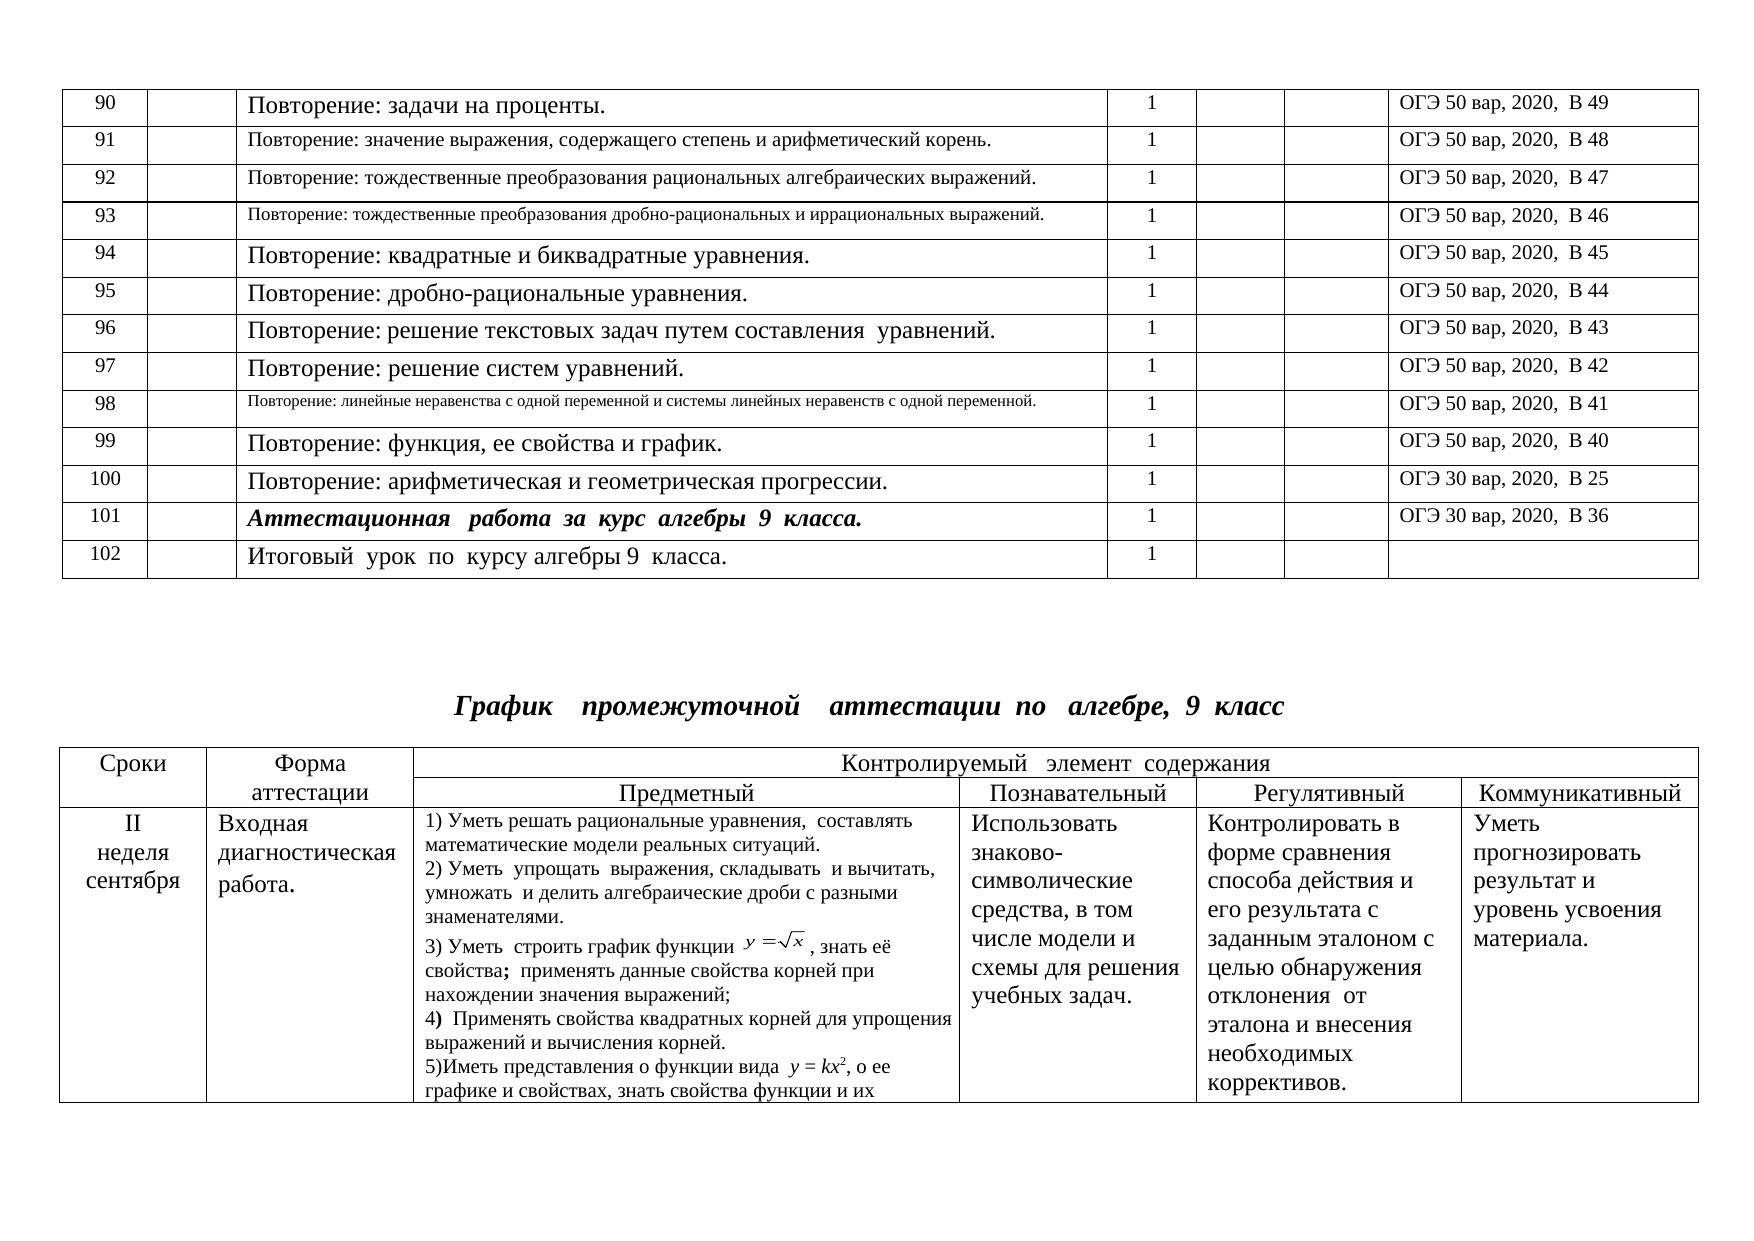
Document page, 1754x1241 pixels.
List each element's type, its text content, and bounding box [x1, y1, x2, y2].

table_cell [148, 278, 236, 314]
table_header Сроки [60, 748, 206, 807]
table_cell [1197, 315, 1284, 352]
table_cell 102 [63, 541, 147, 577]
table_cell [1285, 165, 1388, 201]
table_header Контролируемый элемент содержания [414, 748, 1698, 777]
table_cell 1 [1108, 278, 1196, 314]
table_cell [1197, 428, 1284, 465]
table_cell [148, 127, 236, 164]
table_cell Повторение: тождественные преобразования рациональных алгебраических выражений. [237, 165, 1107, 201]
table_cell 1 [1108, 165, 1196, 201]
table_cell [1197, 203, 1284, 239]
table_cell Повторение: линейные неравенства с одной переменной и системы линейных неравенств с одной переменной. [237, 391, 1107, 427]
table_cell [1285, 278, 1388, 314]
table_cell Повторение: функция, ее свойства и график. [237, 428, 1107, 465]
table_cell Повторение: дробно-рациональные уравнения. [237, 278, 1107, 314]
table_header Форма аттестации [207, 748, 413, 807]
table_cell Коммуникативный [1462, 778, 1698, 807]
table_cell [148, 353, 236, 389]
table_cell 92 [63, 165, 147, 201]
table_cell [148, 315, 236, 352]
table_cell ОГЭ 50 вар, 2020, В 47 [1389, 165, 1698, 201]
table_cell Повторение: задачи на проценты. [237, 90, 1107, 126]
table_cell ОГЭ 50 вар, 2020, В 43 [1389, 315, 1698, 352]
table_cell [1197, 90, 1284, 126]
table_cell ОГЭ 50 вар, 2020, В 45 [1389, 240, 1698, 277]
table_cell [1285, 240, 1388, 277]
table_cell [1285, 315, 1388, 352]
table_cell ОГЭ 50 вар, 2020, В 44 [1389, 278, 1698, 314]
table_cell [1462, 808, 1698, 1102]
table_cell 98 [63, 391, 147, 427]
table_cell [1285, 391, 1388, 427]
table_cell 101 [63, 503, 147, 540]
table_cell [1197, 165, 1284, 201]
table_cell [148, 466, 236, 502]
table_cell [148, 240, 236, 277]
table_cell Повторение: тождественные преобразования дробно-рациональных и иррациональных выражений. [237, 203, 1107, 239]
table_cell Повторение: решение систем уравнений. [237, 353, 1107, 389]
table_cell 1 [1108, 503, 1196, 540]
table_cell ОГЭ 50 вар, 2020, В 41 [1389, 391, 1698, 427]
table_cell [1285, 127, 1388, 164]
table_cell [207, 808, 413, 1102]
table_cell [1285, 353, 1388, 389]
table_cell Аттестационная работа за курс алгебры 9 класса. [237, 503, 1107, 540]
table_cell 94 [63, 240, 147, 277]
table_cell [1197, 541, 1284, 577]
table_cell 97 [63, 353, 147, 389]
table_cell Повторение: квадратные и биквадратные уравнения. [237, 240, 1107, 277]
table_cell Познавательный [960, 778, 1196, 807]
table_cell Итоговый урок по курсу алгебры 9 класса. [237, 541, 1107, 577]
table_cell 1 [1108, 428, 1196, 465]
table_cell 1 [1108, 127, 1196, 164]
table_cell 90 [63, 90, 147, 126]
table_cell [1197, 391, 1284, 427]
table_cell [148, 165, 236, 201]
table_cell ОГЭ 50 вар, 2020, В 40 [1389, 428, 1698, 465]
table_cell 91 [63, 127, 147, 164]
table_cell [1197, 503, 1284, 540]
table_cell 1 [1108, 315, 1196, 352]
table_cell ОГЭ 50 вар, 2020, В 46 [1389, 203, 1698, 239]
table_cell [1197, 466, 1284, 502]
table_cell ОГЭ 50 вар, 2020, В 48 [1389, 127, 1698, 164]
table_cell 100 [63, 466, 147, 502]
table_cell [414, 808, 959, 1102]
table_cell [1197, 127, 1284, 164]
text График промежуточной аттестации по алгебре, 9 класс [74, 688, 1665, 721]
table_cell Регулятивный [1197, 778, 1461, 807]
table_cell 1 [1108, 466, 1196, 502]
table_cell Повторение: значение выражения, содержащего степень и арифметический корень. [237, 127, 1107, 164]
table_cell [1285, 466, 1388, 502]
table_cell [1389, 541, 1698, 577]
table_cell 93 [63, 203, 147, 239]
table_cell ОГЭ 30 вар, 2020, В 25 [1389, 466, 1698, 502]
table_cell Предметный [414, 778, 959, 807]
table_cell Повторение: арифметическая и геометрическая прогрессии. [237, 466, 1107, 502]
table_cell 1 [1108, 240, 1196, 277]
table_cell II неделя сентября [60, 808, 206, 1102]
table_cell 99 [63, 428, 147, 465]
table_cell [1285, 541, 1388, 577]
table_cell [1197, 240, 1284, 277]
table_cell ОГЭ 50 вар, 2020, В 49 [1389, 90, 1698, 126]
table_cell 1 [1108, 90, 1196, 126]
table_cell [148, 428, 236, 465]
table_cell 1 [1108, 203, 1196, 239]
table_cell [1285, 203, 1388, 239]
table_cell 96 [63, 315, 147, 352]
table_cell ОГЭ 30 вар, 2020, В 36 [1389, 503, 1698, 540]
table_cell [1285, 428, 1388, 465]
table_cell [1197, 808, 1461, 1102]
table_cell [148, 541, 236, 577]
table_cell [960, 808, 1196, 1102]
table_cell 1 [1108, 353, 1196, 389]
table_cell 95 [63, 278, 147, 314]
table_cell [148, 90, 236, 126]
table_cell [148, 503, 236, 540]
table_cell [1197, 278, 1284, 314]
table_cell 1 [1108, 391, 1196, 427]
table_cell Повторение: решение текстовых задач путем составления уравнений. [237, 315, 1107, 352]
table_cell [148, 391, 236, 427]
table_cell [1285, 90, 1388, 126]
table_cell ОГЭ 50 вар, 2020, В 42 [1389, 353, 1698, 389]
table_cell 1 [1108, 541, 1196, 577]
table_cell [1197, 353, 1284, 389]
table_cell [1285, 503, 1388, 540]
table_cell [148, 203, 236, 239]
